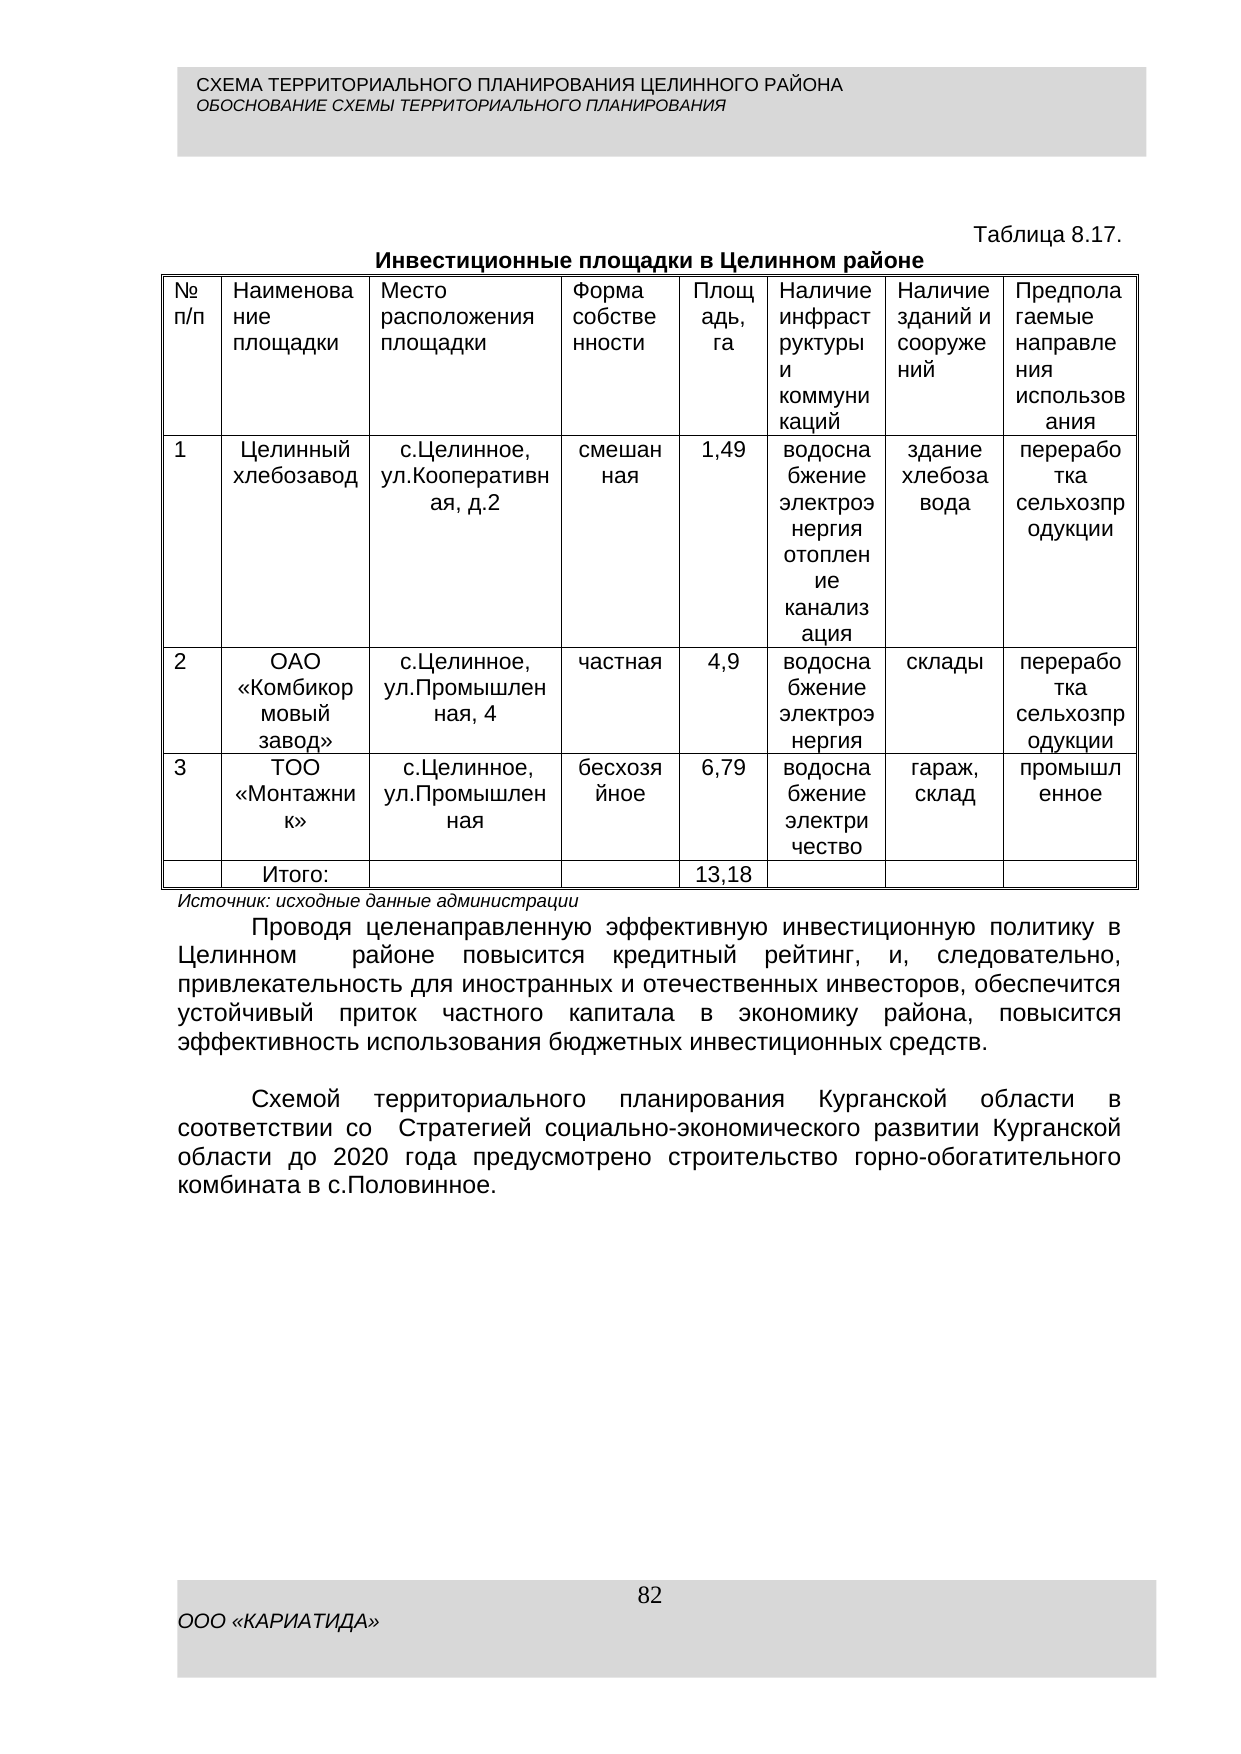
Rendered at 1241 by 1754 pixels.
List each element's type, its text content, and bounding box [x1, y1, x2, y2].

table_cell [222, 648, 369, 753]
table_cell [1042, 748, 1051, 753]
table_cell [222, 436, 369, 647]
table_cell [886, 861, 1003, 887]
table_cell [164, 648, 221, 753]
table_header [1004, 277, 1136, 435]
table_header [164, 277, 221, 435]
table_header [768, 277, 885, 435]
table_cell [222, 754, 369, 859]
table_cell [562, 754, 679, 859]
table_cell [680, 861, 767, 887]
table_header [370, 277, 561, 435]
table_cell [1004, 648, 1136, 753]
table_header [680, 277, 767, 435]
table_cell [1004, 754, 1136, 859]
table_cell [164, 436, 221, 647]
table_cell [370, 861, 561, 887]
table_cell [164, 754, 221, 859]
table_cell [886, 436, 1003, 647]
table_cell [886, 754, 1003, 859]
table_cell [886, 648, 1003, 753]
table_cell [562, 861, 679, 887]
text Источник: исходные данные администрации [177, 890, 1122, 912]
text Схемой территориального планирования Курганской области в соответствии со Стратегией социально-экономического развитии Курганской области до 2020 года предусмотрено строительство горно-обогатительного комбината в с.Половинное. [177, 1084, 1122, 1199]
text Проводя целенаправленную эффективную инвестиционную политику в Целинном районе повысится кредитный рейтинг, и, следовательно, привлекательность для иностранных и отечественных инвесторов, обеспечится устойчивый приток частного капитала в экономику района, повысится эффективность использования бюджетных инвестиционных средств. [177, 912, 1122, 1055]
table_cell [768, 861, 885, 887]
text Таблица 8.17. [177, 221, 1122, 247]
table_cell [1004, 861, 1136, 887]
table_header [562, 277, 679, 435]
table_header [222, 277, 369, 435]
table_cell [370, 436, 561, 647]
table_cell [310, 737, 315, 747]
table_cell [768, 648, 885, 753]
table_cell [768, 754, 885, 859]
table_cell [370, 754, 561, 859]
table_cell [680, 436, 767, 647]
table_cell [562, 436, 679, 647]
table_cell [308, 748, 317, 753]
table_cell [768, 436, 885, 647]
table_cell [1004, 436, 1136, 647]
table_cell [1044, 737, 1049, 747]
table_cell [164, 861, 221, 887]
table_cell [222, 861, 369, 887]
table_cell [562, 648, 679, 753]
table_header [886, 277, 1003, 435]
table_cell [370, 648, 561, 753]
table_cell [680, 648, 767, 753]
text Инвестиционные площадки в Целинном районе [177, 247, 1122, 273]
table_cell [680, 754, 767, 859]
